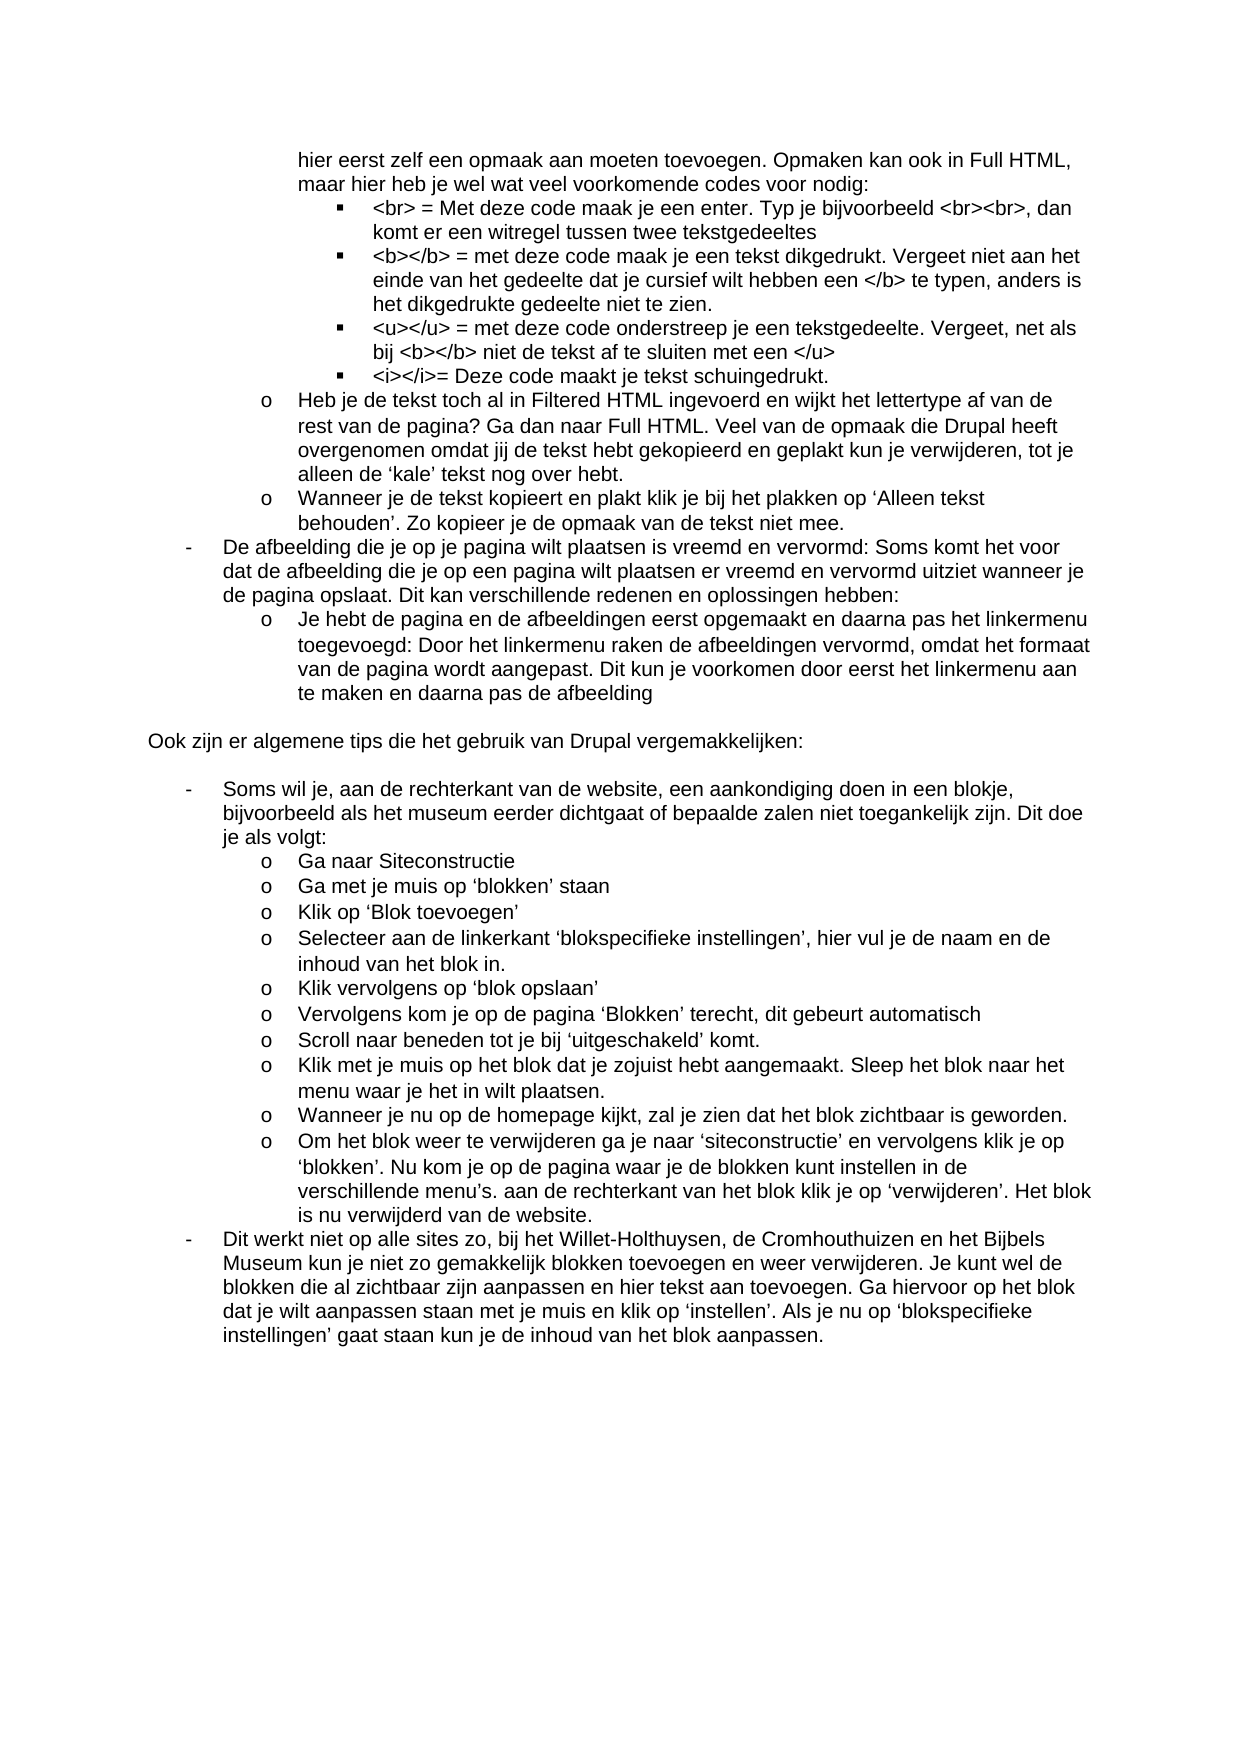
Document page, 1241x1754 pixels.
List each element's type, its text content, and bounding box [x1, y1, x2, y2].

list <u></u> = met deze code onderstreep je een tekstgedeelte. Vergeet, net als bij <b></b> niet de tekst af te sluiten met een </u> [335, 316, 1093, 363]
list Vervolgens kom je op de pagina ‘Blokken’ terecht, dit gebeurt automatisch [260, 1002, 1093, 1027]
list Klik met je muis op het blok dat je zojuist hebt aangemaakt. Sleep het blok naar het menu waar je het in wilt plaatsen. [260, 1053, 1093, 1103]
list Klik op ‘Blok toevoegen’ [260, 900, 1093, 926]
list Om het blok weer te verwijderen ga je naar ‘siteconstructie’ en vervolgens klik je op ‘blokken’. Nu kom je op de pagina waar je de blokken kunt instellen in de verschillende menu’s. aan de rechterkant van het blok klik je op ‘verwijderen’. Het blok is nu verwijderd van de website. [260, 1129, 1093, 1227]
list Ga met je muis op ‘blokken’ staan [260, 874, 1093, 900]
list Je hebt de pagina en de afbeeldingen eerst opgemaakt en daarna pas het linkermenu toegevoegd: Door het linkermenu raken de afbeeldingen vervormd, omdat het formaat van de pagina wordt aangepast. Dit kun je voorkomen door eerst het linkermenu aan te maken en daarna pas de afbeelding [260, 607, 1093, 705]
list Selecteer aan de linkerkant ‘blokspecifieke instellingen’, hier vul je de naam en de inhoud van het blok in. [260, 926, 1093, 976]
list Wanneer je nu op de homepage kijkt, zal je zien dat het blok zichtbaar is geworden. [260, 1103, 1093, 1129]
list Klik vervolgens op ‘blok opslaan’ [260, 976, 1093, 1002]
list De afbeelding die je op je pagina wilt plaatsen is vreemd en vervormd: Soms komt het voor dat de afbeelding die je op een pagina wilt plaatsen er vreemd en vervormd uitziet wanneer je de pagina opslaat. Dit kan verschillende redenen en oplossingen hebben: [185, 535, 1093, 607]
list Dit werkt niet op alle sites zo, bij het Willet-Holthuysen, de Cromhouthuizen en het Bijbels Museum kun je niet zo gemakkelijk blokken toevoegen en weer verwijderen. Je kunt wel de blokken die al zichtbaar zijn aanpassen en hier tekst aan toevoegen. Ga hiervoor op het blok dat je wilt aanpassen staan met je muis en klik op ‘instellen’. Als je nu op ‘blokspecifieke instellingen’ gaat staan kun je de inhoud van het blok aanpassen. [185, 1227, 1093, 1346]
list <i></i>= Deze code maakt je tekst schuingedrukt. [335, 363, 1093, 388]
list <b></b> = met deze code maak je een tekst dikgedrukt. Vergeet niet aan het einde van het gedeelte dat je cursief wilt hebben een </b> te typen, anders is het dikgedrukte gedeelte niet te zien. [335, 243, 1093, 316]
list Soms wil je, aan de rechterkant van de website, een aankondiging doen in een blokje, bijvoorbeeld als het museum eerder dichtgaat of bepaalde zalen niet toegankelijk zijn. Dit doe je als volgt: [185, 777, 1093, 848]
list <br> = Met deze code maak je een enter. Typ je bijvoorbeeld <br><br>, dan komt er een witregel tussen twee tekstgedeeltes [335, 196, 1093, 243]
list Scroll naar beneden tot je bij ‘uitgeschakeld’ komt. [260, 1027, 1093, 1053]
text Ook zijn er algemene tips die het gebruik van Drupal vergemakkelijken: [148, 729, 1093, 753]
list Heb je de tekst toch al in Filtered HTML ingevoerd en wijkt het lettertype af van de rest van de pagina? Ga dan naar Full HTML. Veel van de opmaak die Drupal heeft overgenomen omdat jij de tekst hebt gekopieerd en geplakt kun je verwijderen, tot je alleen de ‘kale’ tekst nog over hebt. [260, 388, 1093, 485]
list Ga naar Siteconstructie [260, 848, 1093, 874]
list Wanneer je de tekst kopieert en plakt klik je bij het plakken op ‘Alleen tekst behouden’. Zo kopieer je de opmaak van de tekst niet mee. [260, 485, 1093, 535]
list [260, 148, 1093, 196]
